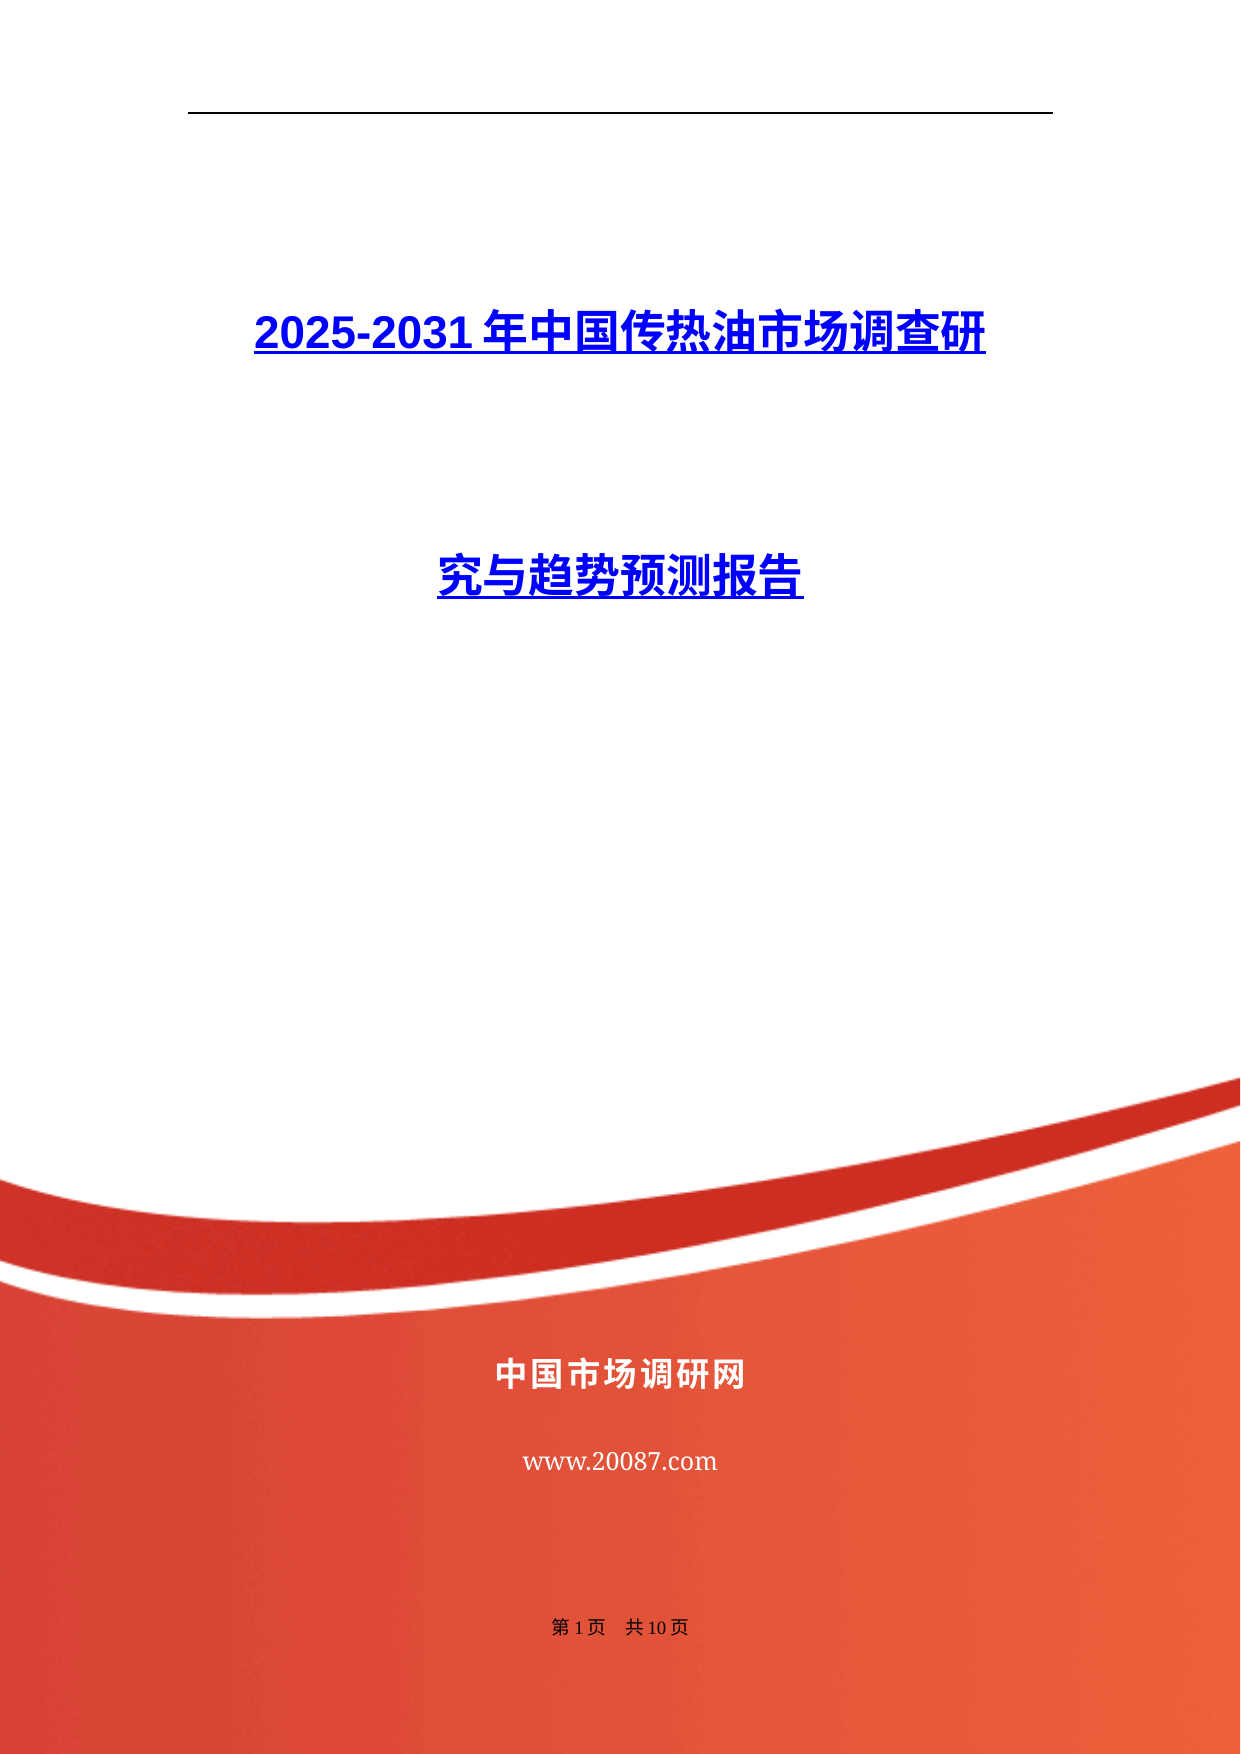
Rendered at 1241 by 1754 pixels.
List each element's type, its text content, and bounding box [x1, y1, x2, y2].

subtitle 中国市场调研网 [187, 1339, 1053, 1404]
table_header 2025-2031年中国传热油市场调查研究与趋势预测报告 [188, 207, 1053, 773]
text www.20087.com [187, 1428, 1053, 1493]
picture [0, 1006, 1241, 1754]
